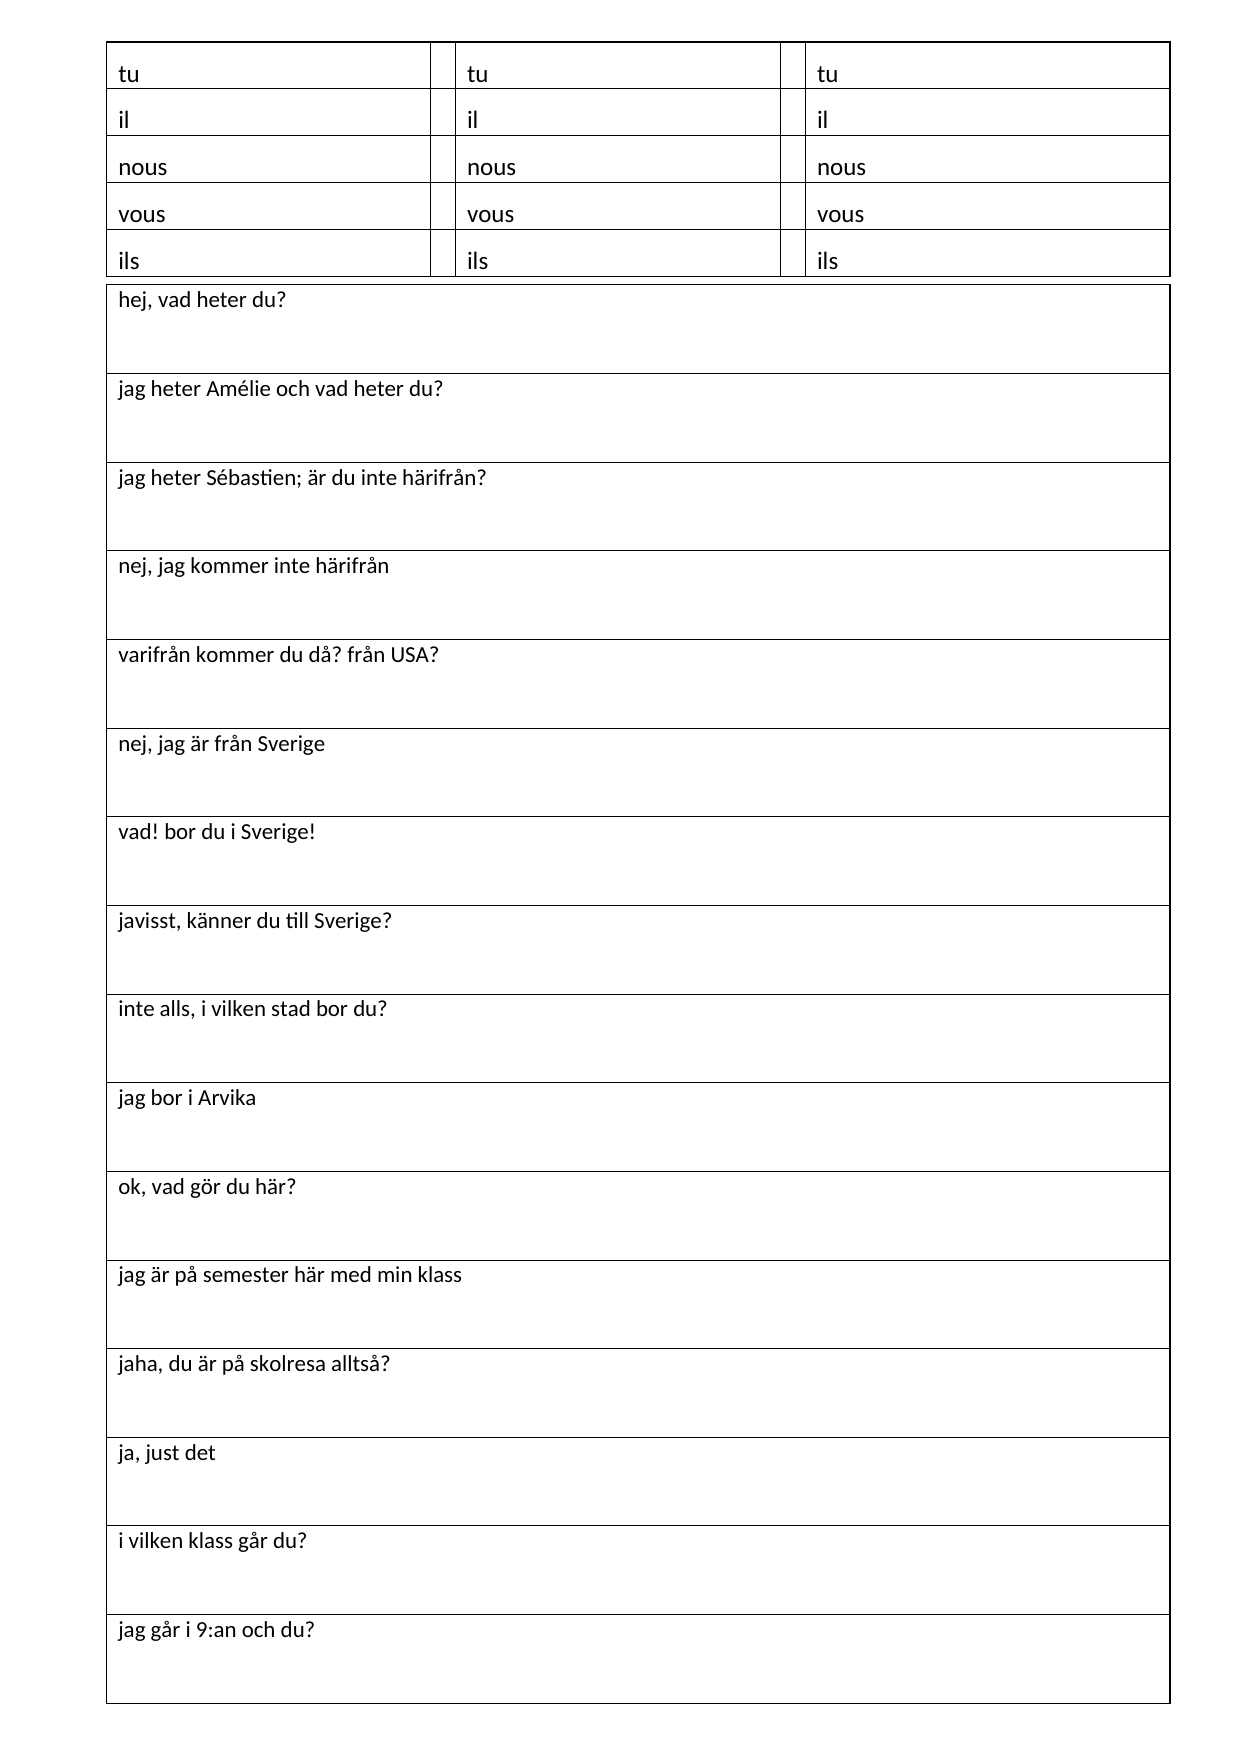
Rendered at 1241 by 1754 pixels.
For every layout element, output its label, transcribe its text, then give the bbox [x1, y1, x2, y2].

table_cell [431, 43, 455, 88]
table_header [931, 285, 1169, 373]
table_cell [931, 1261, 1169, 1348]
table_cell [931, 1615, 1169, 1703]
table_cell jag bor i Arvika [107, 1083, 931, 1171]
table_header hej, vad heter du? [107, 285, 931, 373]
table_cell tu [456, 43, 531, 88]
table_cell nous [806, 136, 881, 182]
table_cell vous [806, 183, 881, 229]
table_cell [931, 374, 1169, 462]
table_cell [881, 136, 1169, 182]
table_cell i vilken klass går du? [107, 1526, 931, 1614]
table_cell il [456, 89, 531, 135]
table_cell jag heter Sébastien; är du inte härifrån? [107, 463, 931, 550]
table_cell [781, 43, 805, 88]
table_cell [781, 136, 805, 182]
table_cell [931, 729, 1169, 816]
table_cell [781, 89, 805, 135]
table_cell [201, 43, 430, 88]
table_cell ok, vad gör du här? [107, 1172, 931, 1259]
table_cell nous [107, 136, 201, 182]
table_cell [931, 1526, 1169, 1614]
table_cell inte alls, i vilken stad bor du? [107, 995, 931, 1082]
table_cell [531, 230, 780, 276]
table_cell ils [107, 230, 201, 276]
table_cell javisst, känner du till Sverige? [107, 906, 931, 993]
table_cell [881, 230, 1169, 276]
table_cell jag går i 9:an och du? [107, 1615, 931, 1703]
table_cell il [806, 89, 881, 135]
table_cell il [107, 89, 201, 135]
table_cell jag är på semester här med min klass [107, 1261, 931, 1348]
table_cell [931, 1083, 1169, 1171]
table_cell vous [107, 183, 201, 229]
table_cell [931, 995, 1169, 1082]
table_cell nej, jag kommer inte härifrån [107, 551, 931, 639]
table_cell tu [107, 43, 201, 88]
table_cell ils [456, 230, 531, 276]
table_cell jaha, du är på skolresa alltså? [107, 1349, 931, 1437]
table_cell [781, 230, 805, 276]
table_cell ils [806, 230, 881, 276]
table_cell [201, 230, 430, 276]
table_cell [931, 1438, 1169, 1525]
table_cell [931, 551, 1169, 639]
table_cell [201, 89, 430, 135]
table_cell [931, 1172, 1169, 1259]
table_cell [431, 136, 455, 182]
table_cell nej, jag är från Sverige [107, 729, 931, 816]
table_cell ja, just det [107, 1438, 931, 1525]
table_cell [431, 230, 455, 276]
table_cell [431, 183, 455, 229]
table_cell [201, 183, 430, 229]
table_cell nous [456, 136, 531, 182]
table_cell [931, 1349, 1169, 1437]
table_cell [931, 817, 1169, 905]
table_cell [531, 89, 780, 135]
table_cell varifrån kommer du då? från USA? [107, 640, 931, 728]
table_cell [531, 136, 780, 182]
table_cell [931, 640, 1169, 728]
table_cell vous [456, 183, 531, 229]
table_cell tu [806, 43, 881, 88]
table_cell [201, 136, 430, 182]
table_cell vad! bor du i Sverige! [107, 817, 931, 905]
table_cell [781, 183, 805, 229]
table_cell [931, 906, 1169, 993]
table_cell jag heter Amélie och vad heter du? [107, 374, 931, 462]
table_cell [881, 89, 1169, 135]
table_cell [931, 463, 1169, 550]
table_cell [431, 89, 455, 135]
table_cell [881, 183, 1169, 229]
table_cell [881, 43, 1169, 88]
table_cell [531, 43, 780, 88]
table_cell [531, 183, 780, 229]
